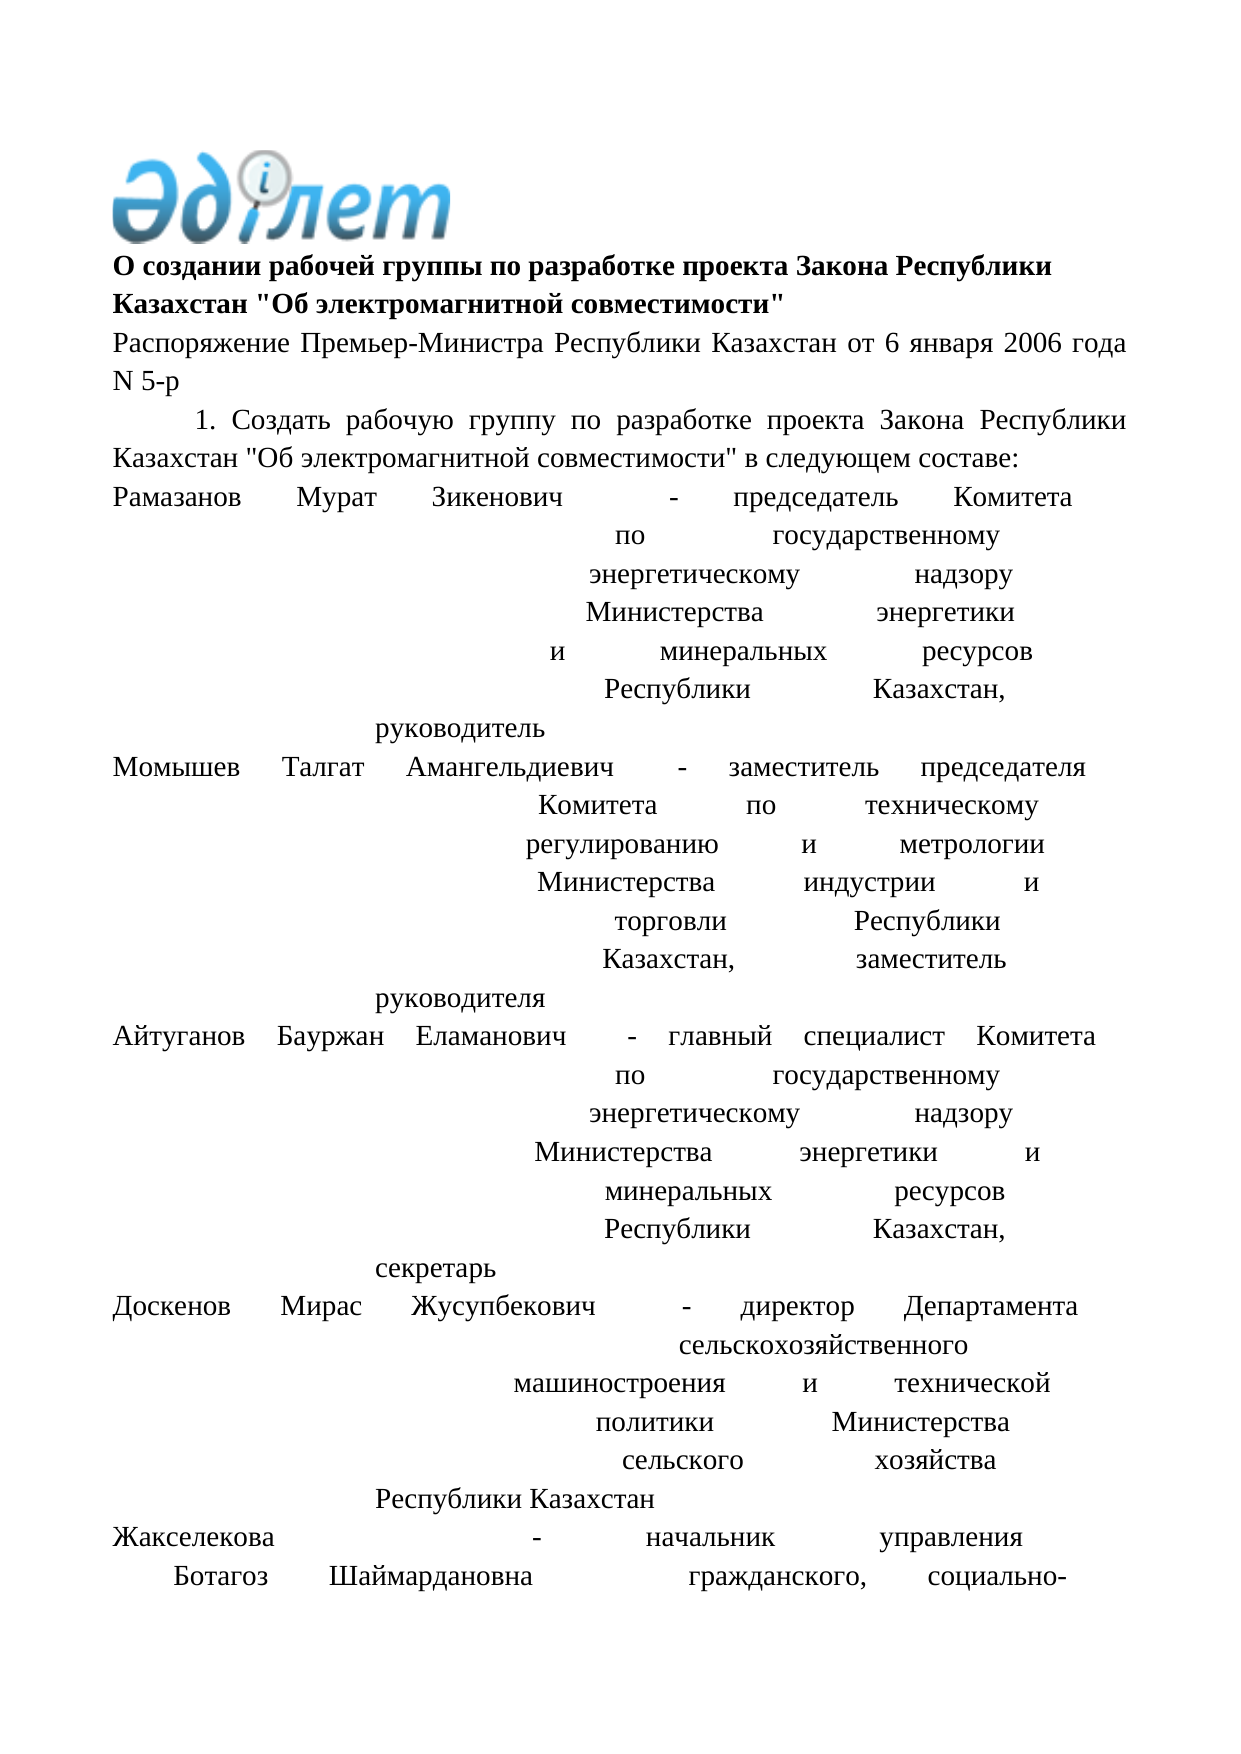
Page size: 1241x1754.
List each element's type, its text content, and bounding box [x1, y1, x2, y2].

text Доскенов Мирас Жусупбекович - директор Департамента сельскохозяйственного машиностроения и технической политики Министерства сельского хозяйства Республики Казахстан [112, 1288, 1128, 1514]
text Момышев Талгат Амангельдиевич - заместитель председателя Комитета по техническому регулированию и метрологии Министерства индустрии и торговли Республики Казахстан, заместитель руководителя [112, 749, 1128, 1013]
text Рамазанов Мурат Зикенович - председатель Комитета по государственному энергетическому надзору Министерства энергетики и минеральных ресурсов Республики Казахстан, руководитель [112, 479, 1128, 744]
text Распоряжение Премьер-Министра Республики Казахстан от 6 января 2006 года N 5-р [112, 325, 1128, 397]
text 1. Создать рабочую группу по разработке проекта Закона Республики Казахстан "Об электромагнитной совместимости" в следующем составе: [112, 402, 1128, 474]
text Айтуганов Бауржан Еламанович - главный специалист Комитета по государственному энергетическому надзору Министерства энергетики и минеральных ресурсов Республики Казахстан, секретарь [112, 1018, 1128, 1283]
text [112, 1519, 1128, 1592]
picture [112, 150, 451, 244]
text О создании рабочей группы по разработке проекта Закона Республики Казахстан "Об электромагнитной совместимости" [112, 248, 1128, 320]
